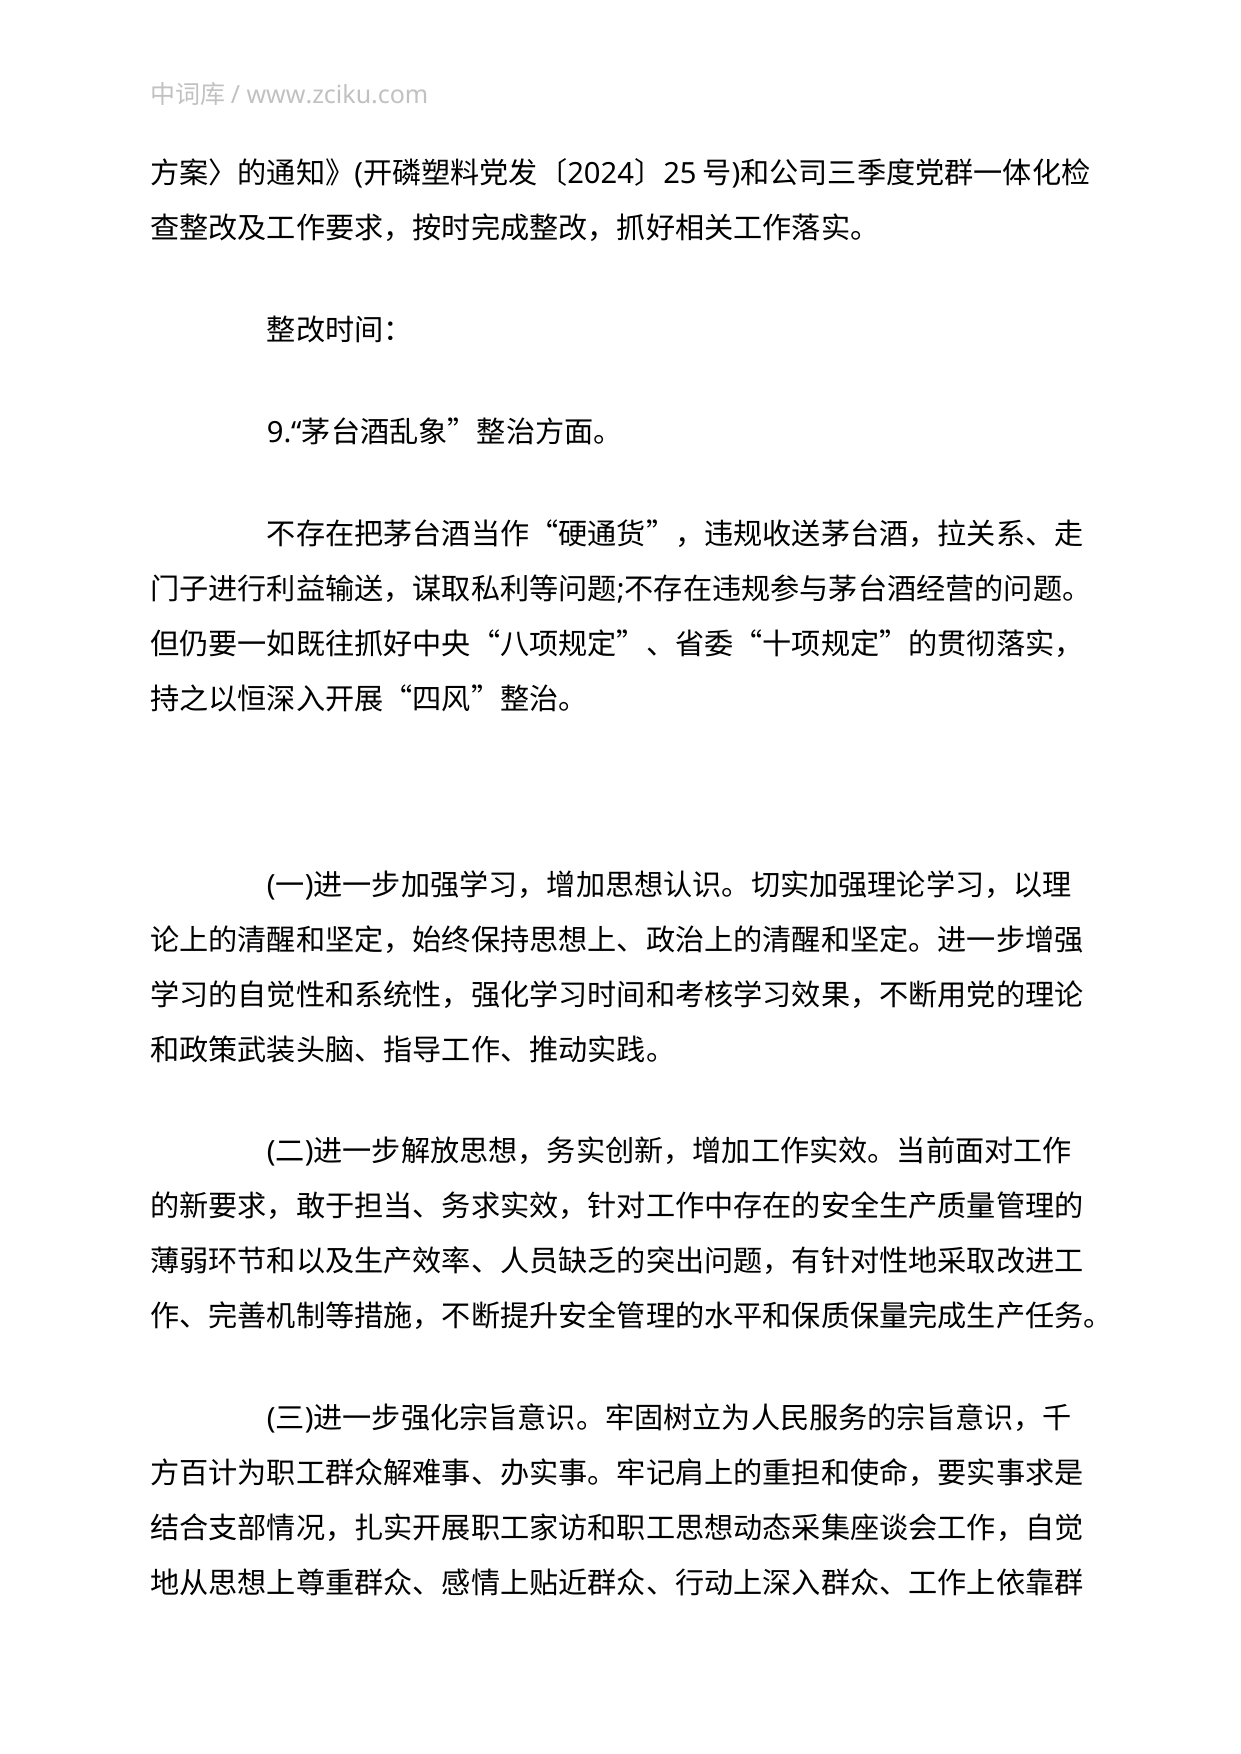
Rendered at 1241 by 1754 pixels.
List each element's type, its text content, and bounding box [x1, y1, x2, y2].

text (一)进一步加强学习，增加思想认识。切实加强理论学习，以理论上的清醒和坚定，始终保持思想上、政治上的清醒和坚定。进一步增强学习的自觉性和系统性，强化学习时间和考核学习效果，不断用党的理论和政策武装头脑、指导工作、推动实践。 [150, 861, 1090, 1068]
text 9.“茅台酒乱象”整治方面。 [150, 408, 1090, 451]
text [150, 1394, 1090, 1601]
text (二)进一步解放思想，务实创新，增加工作实效。当前面对工作的新要求，敢于担当、务求实效，针对工作中存在的安全生产质量管理的薄弱环节和以及生产效率、人员缺乏的突出问题，有针对性地采取改进工作、完善机制等措施，不断提升安全管理的水平和保质保量完成生产任务。 [150, 1128, 1090, 1335]
text 整改时间： [150, 307, 1090, 349]
text 不存在把茅台酒当作“硬通货”，违规收送茅台酒，拉关系、走门子进行利益输送，谋取私利等问题;不存在违规参与茅台酒经营的问题。但仍要一如既往抓好中央“八项规定”、省委“十项规定”的贯彻落实，持之以恒深入开展“四风”整治。 [150, 511, 1090, 718]
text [150, 150, 1090, 247]
